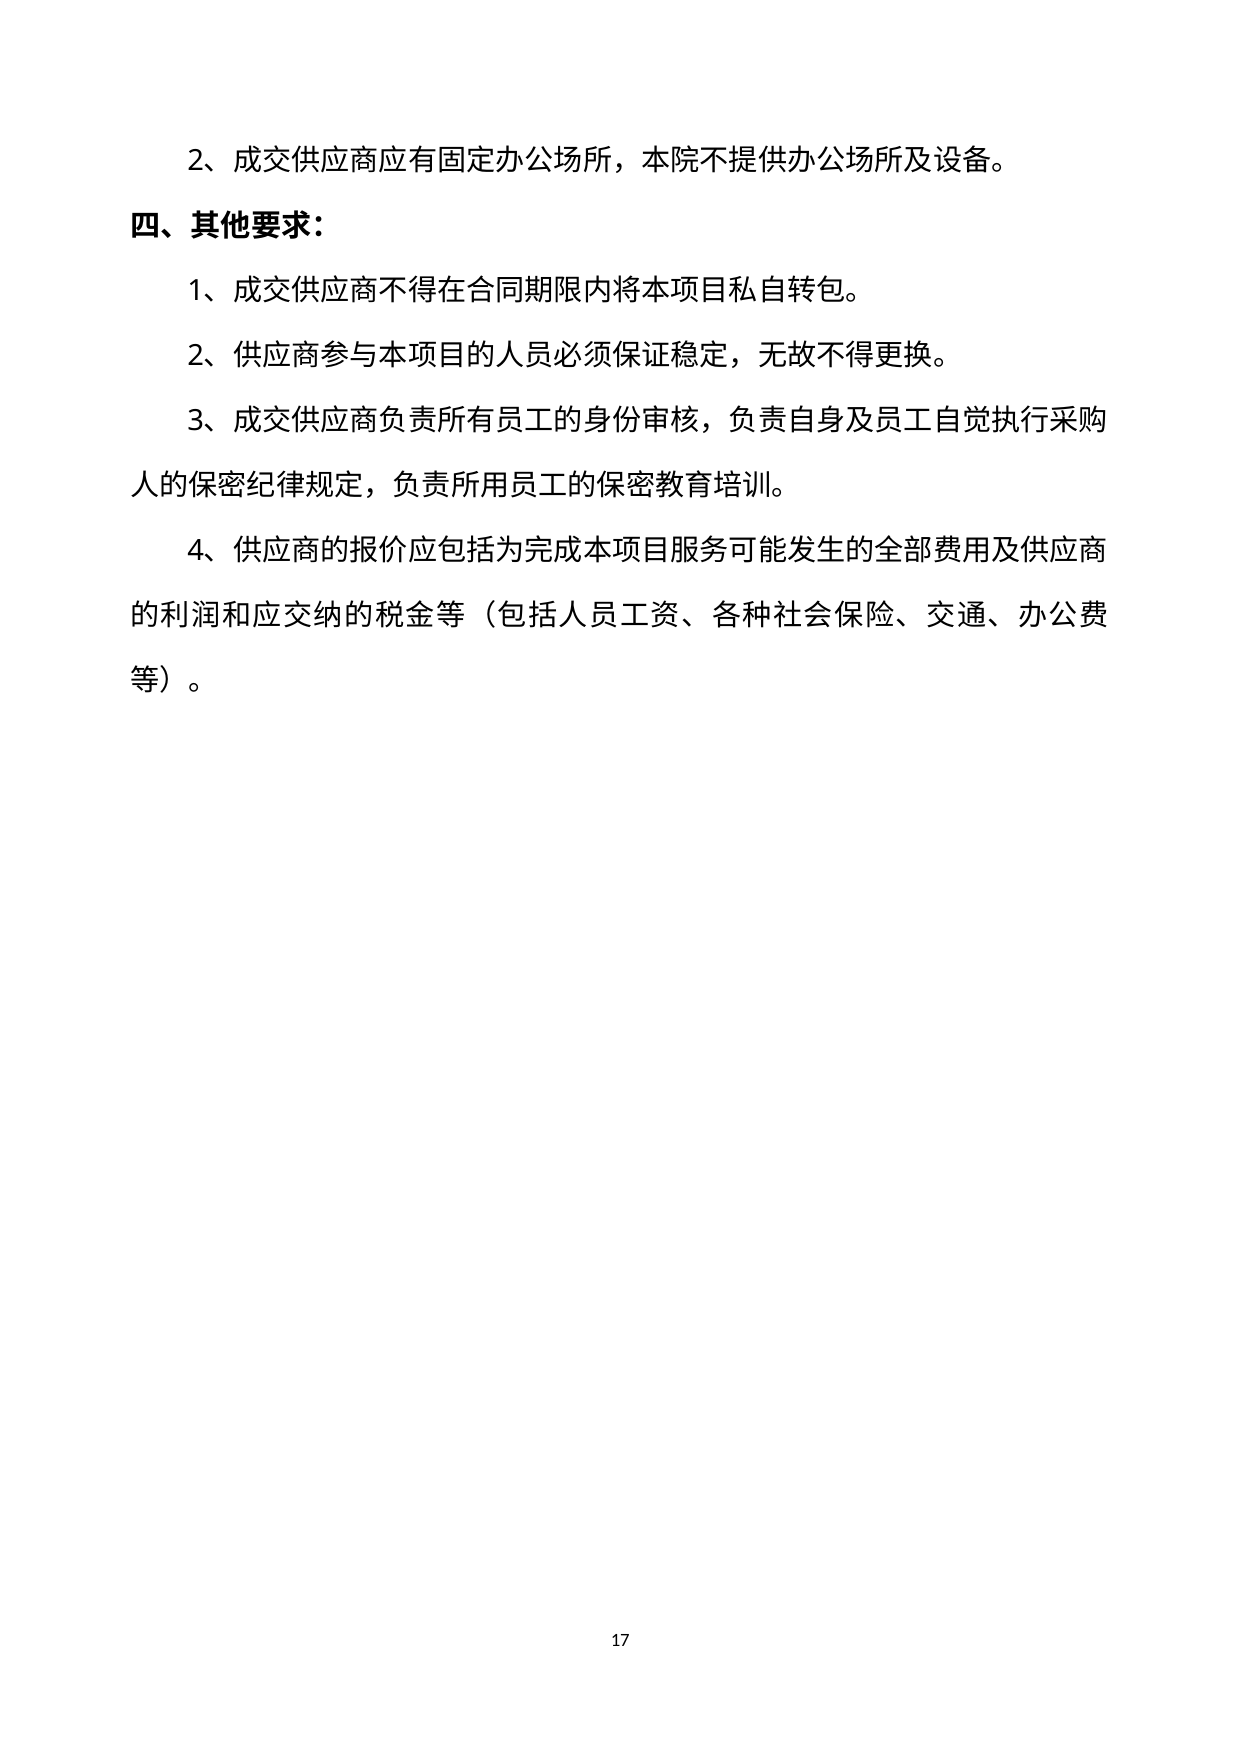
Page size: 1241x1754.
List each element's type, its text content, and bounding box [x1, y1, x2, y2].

text 4、供应商的报价应包括为完成本项目服务可能发生的全部费用及供应商的利润和应交纳的税金等（包括人员工资、各种社会保险、交通、办公费等）。 [130, 515, 1110, 710]
text 1、成交供应商不得在合同期限内将本项目私自转包。 [130, 255, 1110, 320]
text 四、其他要求： [130, 190, 1110, 255]
text 2、成交供应商应有固定办公场所，本院不提供办公场所及设备。 [130, 125, 1110, 190]
text 3、成交供应商负责所有员工的身份审核，负责自身及员工自觉执行采购人的保密纪律规定，负责所用员工的保密教育培训。 [130, 385, 1110, 515]
text 2、供应商参与本项目的人员必须保证稳定，无故不得更换。 [130, 320, 1110, 385]
